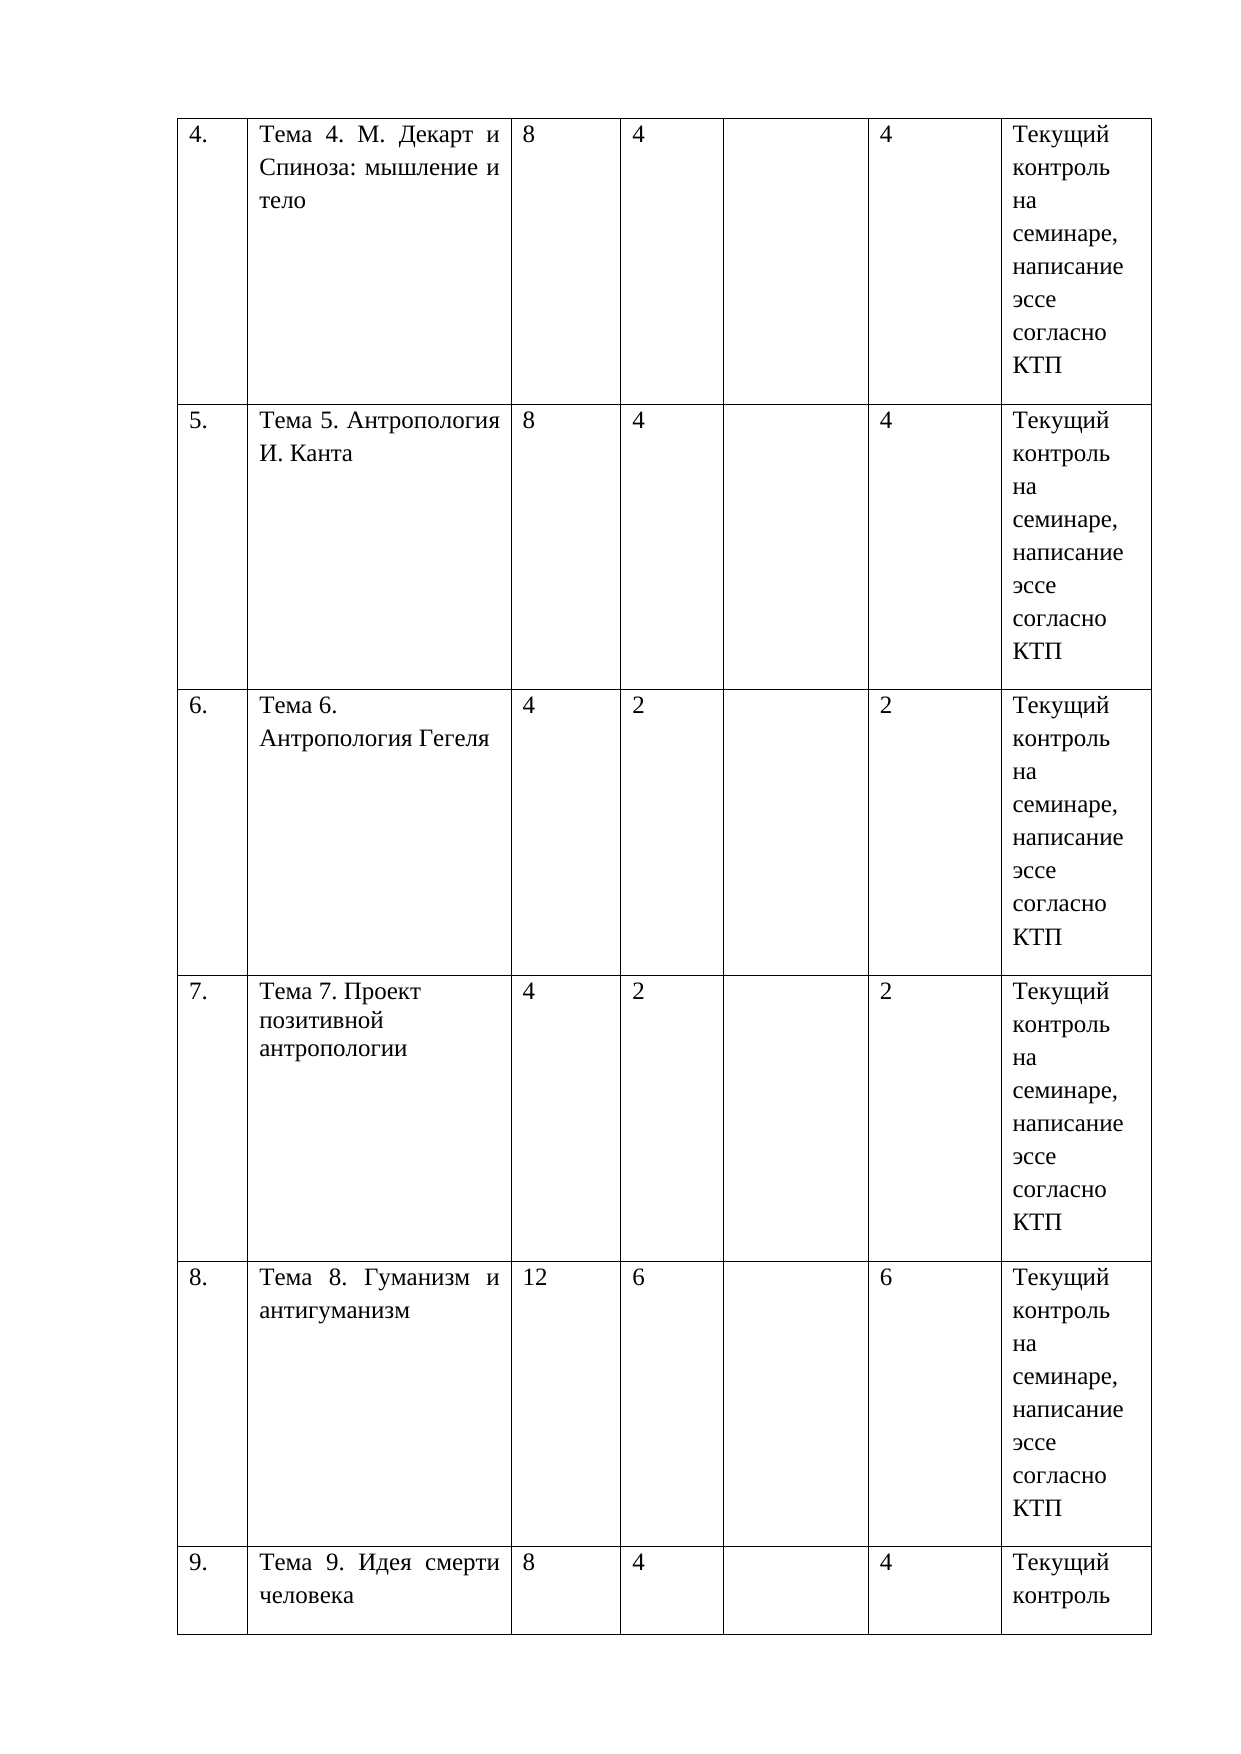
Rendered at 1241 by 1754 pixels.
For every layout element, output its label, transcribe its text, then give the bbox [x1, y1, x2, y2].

table_cell 4. [178, 119, 247, 404]
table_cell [1002, 119, 1151, 404]
table_cell [724, 1547, 868, 1634]
table_cell 4 [512, 690, 620, 975]
table_cell Тема 4. М. Декарт и Спиноза: мышление и тело [248, 119, 511, 404]
table_cell [724, 405, 868, 689]
table_cell 8. [178, 1262, 247, 1546]
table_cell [1002, 1262, 1151, 1546]
table_cell 2 [869, 976, 1001, 1261]
table_cell 8 [512, 1547, 620, 1634]
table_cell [248, 1547, 511, 1634]
table_cell 6 [869, 1262, 1001, 1546]
table_cell 9. [178, 1547, 247, 1634]
table_cell 7. [178, 976, 247, 1261]
table_cell Тема 7. Проект позитивной антропологии [248, 976, 511, 1261]
table_cell 4 [621, 1547, 723, 1634]
table_cell 4 [869, 119, 1001, 404]
table_cell [724, 119, 868, 404]
table_cell 8 [512, 119, 620, 404]
table_cell [724, 976, 868, 1261]
table_cell Тема 5. Антропология И. Канта [248, 405, 511, 689]
table_cell 6. [178, 690, 247, 975]
table_cell [724, 1262, 868, 1546]
table_cell 5. [178, 405, 247, 689]
table_cell [724, 690, 868, 975]
table_cell 4 [512, 976, 620, 1261]
table_cell 4 [869, 405, 1001, 689]
table_cell 2 [621, 690, 723, 975]
table_cell 6 [621, 1262, 723, 1546]
table_cell 8 [512, 405, 620, 689]
table_cell Текущий контроль на семинаре, написание эссе согласно КТП [1002, 690, 1151, 975]
table_cell Текущий контроль на семинаре, написание эссе согласно КТП [1002, 976, 1151, 1261]
table_cell 4 [621, 119, 723, 404]
table_cell Тема 8. Гуманизм и антигуманизм [248, 1262, 511, 1546]
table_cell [1002, 405, 1151, 689]
table_cell 2 [869, 690, 1001, 975]
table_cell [1002, 1547, 1151, 1634]
table_cell 4 [621, 405, 723, 689]
table_cell 12 [512, 1262, 620, 1546]
table_cell Тема 6. Антропология Гегеля [248, 690, 511, 975]
table_cell 2 [621, 976, 723, 1261]
table_cell 4 [869, 1547, 1001, 1634]
